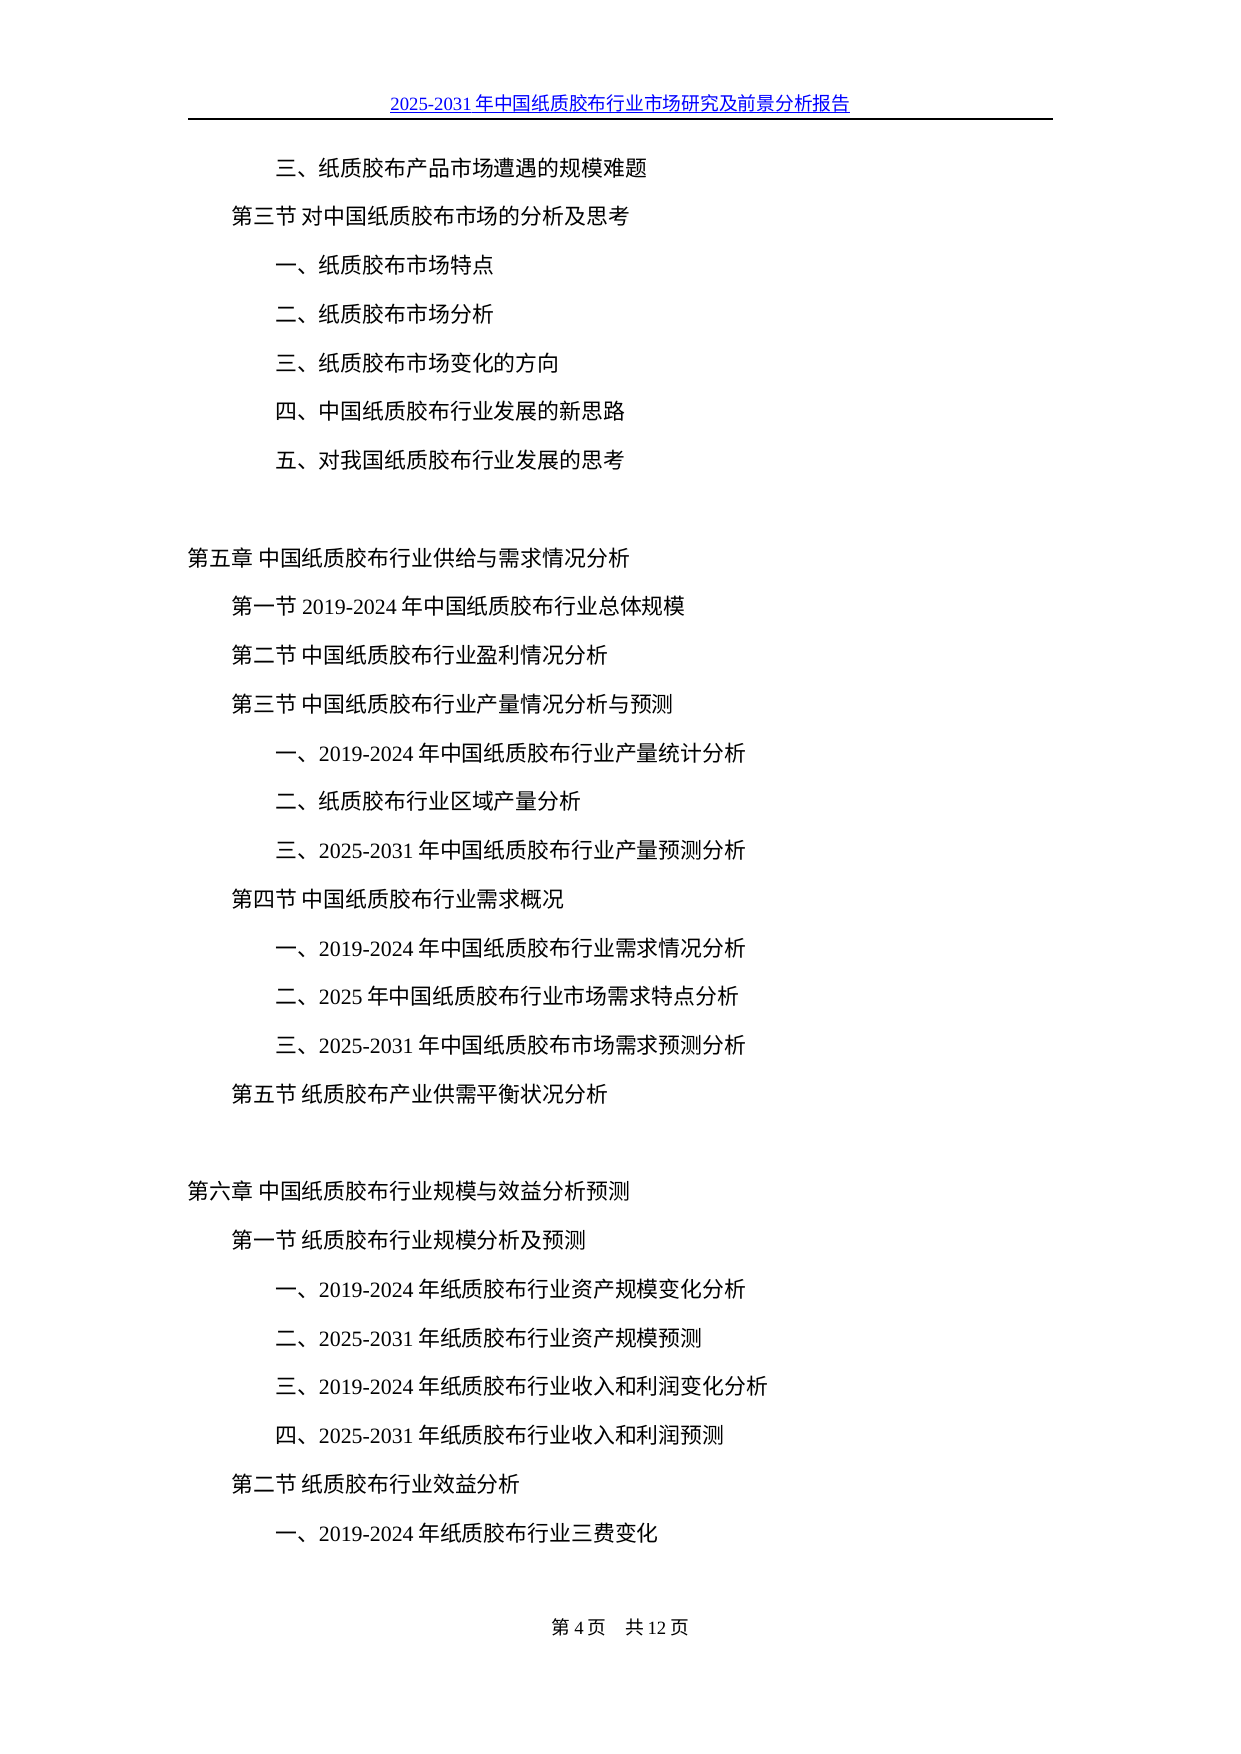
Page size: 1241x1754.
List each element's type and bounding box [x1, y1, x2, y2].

text [187, 150, 1053, 1548]
